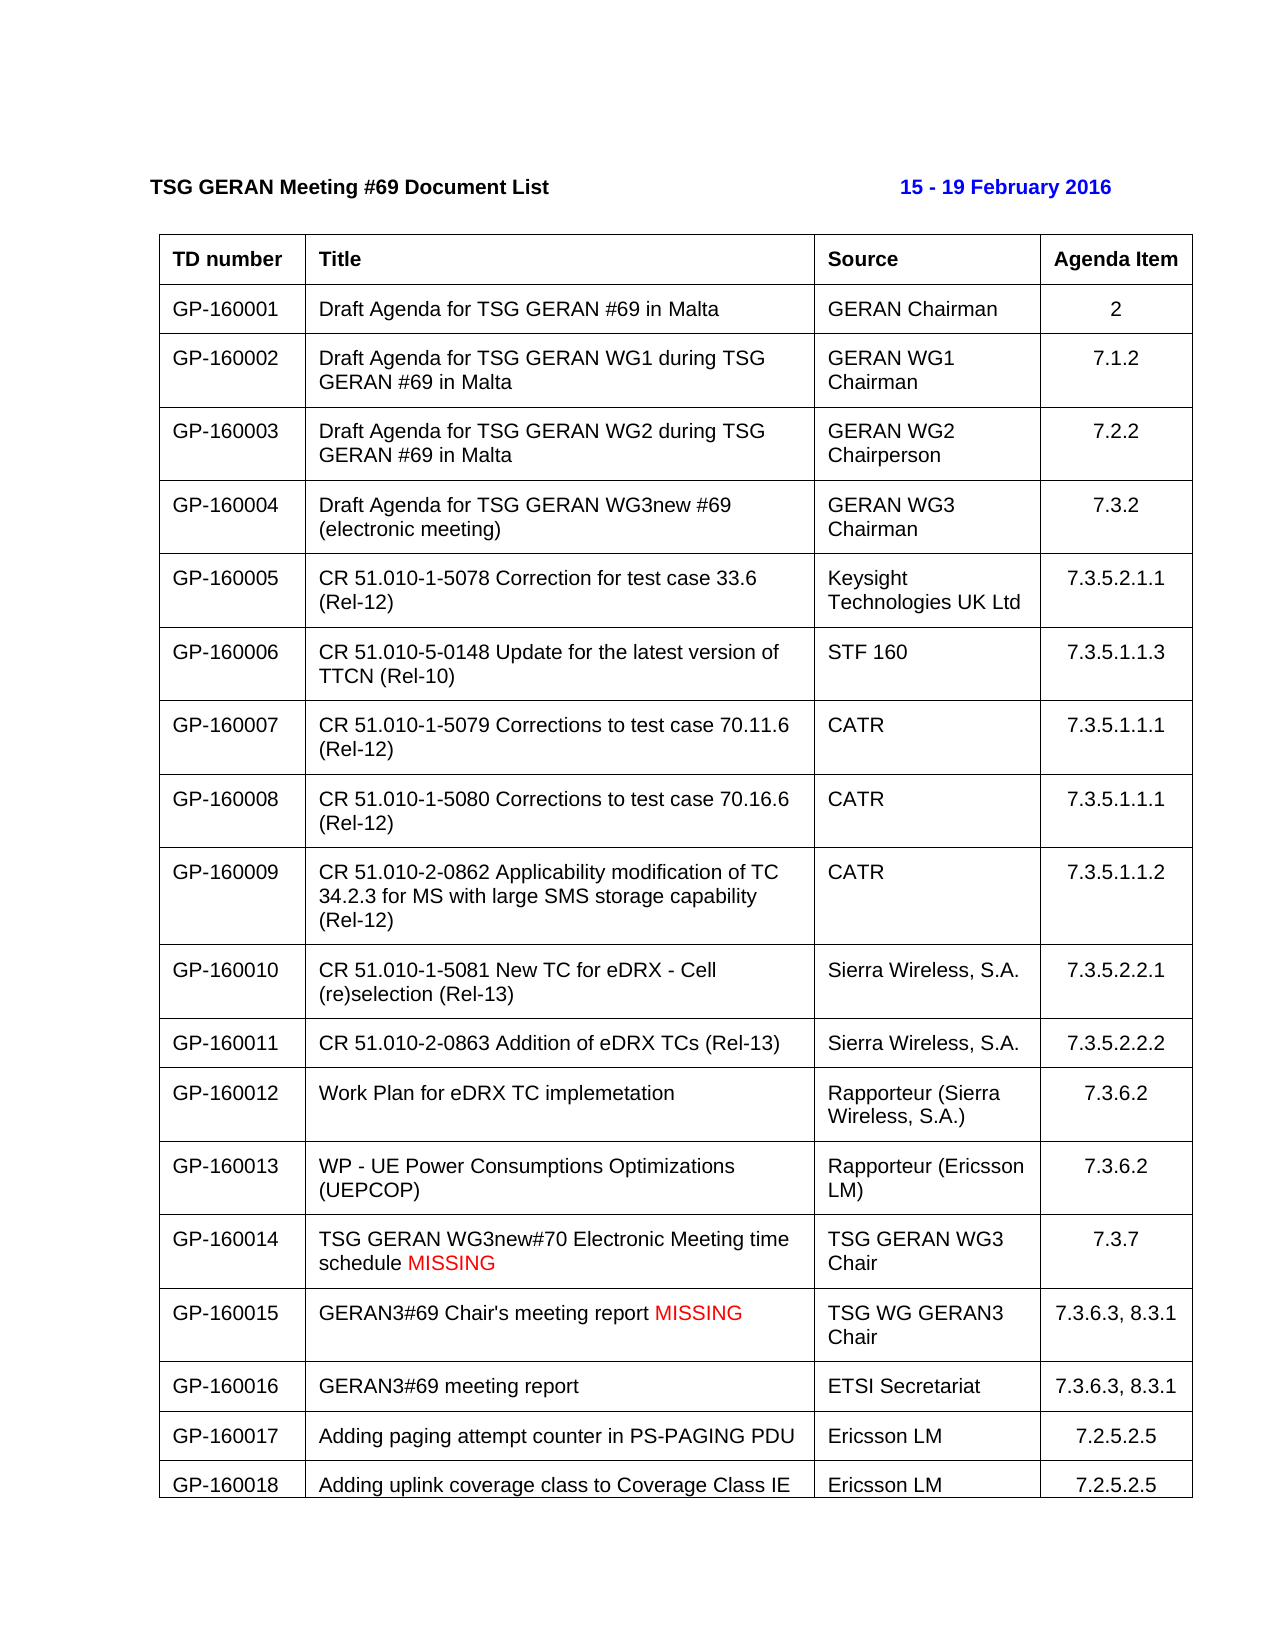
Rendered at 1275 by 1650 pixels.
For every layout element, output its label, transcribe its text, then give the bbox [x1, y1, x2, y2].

table_cell GERAN WG2 Chairperson [815, 408, 1040, 480]
table_cell GP-160001 [160, 285, 305, 333]
table_cell CR 51.010-1-5080 Corrections to test case 70.16.6 (Rel-12) [306, 775, 814, 847]
table_cell 7.3.5.1.1.1 [1041, 775, 1192, 847]
table_cell 7.2.2 [1041, 408, 1192, 480]
table_cell Keysight Technologies UK Ltd [815, 554, 1040, 627]
table_cell CATR [815, 775, 1040, 847]
table_cell Ericsson LM [815, 1461, 1040, 1497]
table_cell Work Plan for eDRX TC implemetation [306, 1068, 814, 1141]
table_cell 7.1.2 [1041, 334, 1192, 406]
table_cell GP-160013 [160, 1142, 305, 1214]
table_cell Draft Agenda for TSG GERAN WG2 during TSG GERAN #69 in Malta [306, 408, 814, 480]
table_cell CR 51.010-2-0863 Addition of eDRX TCs (Rel-13) [306, 1019, 814, 1067]
table_cell GP-160004 [160, 481, 305, 553]
table_cell WP - UE Power Consumptions Optimizations (UEPCOP) [306, 1142, 814, 1214]
table_cell GP-160006 [160, 628, 305, 700]
table_cell 7.3.6.2 [1041, 1068, 1192, 1141]
table_cell GERAN WG3 Chairman [815, 481, 1040, 553]
table_cell 7.3.6.2 [1041, 1142, 1192, 1214]
table_cell GERAN3#69 meeting report [306, 1362, 814, 1411]
table_cell 7.3.6.3, 8.3.1 [1041, 1362, 1192, 1411]
table_cell 7.3.5.1.1.1 [1041, 701, 1192, 773]
table_cell GP-160017 [160, 1412, 305, 1460]
table_cell GP-160011 [160, 1019, 305, 1067]
table_cell 2 [1041, 285, 1192, 333]
table_cell GP-160005 [160, 554, 305, 627]
table_cell Ericsson LM [815, 1412, 1040, 1460]
table_cell GP-160010 [160, 945, 305, 1018]
table_cell 7.3.5.1.1.2 [1041, 848, 1192, 944]
table_cell 7.3.5.2.1.1 [1041, 554, 1192, 627]
table_header TD number [160, 235, 305, 283]
table_cell Draft Agenda for TSG GERAN WG3new #69 (electronic meeting) [306, 481, 814, 553]
table_cell ETSI Secretariat [815, 1362, 1040, 1411]
table_cell CR 51.010-1-5078 Correction for test case 33.6 (Rel-12) [306, 554, 814, 627]
table_header Source [815, 235, 1040, 283]
table_cell GERAN3#69 Chair's meeting report MISSING [306, 1289, 814, 1361]
table_cell GP-160016 [160, 1362, 305, 1411]
table_cell 7.3.5.1.1.3 [1041, 628, 1192, 700]
table_cell 7.3.5.2.2.1 [1041, 945, 1192, 1018]
table_cell GP-160012 [160, 1068, 305, 1141]
table_cell GP-160009 [160, 848, 305, 944]
table_header Title [306, 235, 814, 283]
table_cell GP-160015 [160, 1289, 305, 1361]
table_cell GERAN Chairman [815, 285, 1040, 333]
table_cell GP-160007 [160, 701, 305, 773]
table_cell STF 160 [815, 628, 1040, 700]
table_cell CATR [815, 701, 1040, 773]
table_cell CR 51.010-2-0862 Applicability modification of TC 34.2.3 for MS with large SMS storage capability (Rel-12) [306, 848, 814, 944]
table_cell GP-160002 [160, 334, 305, 406]
table_cell 7.3.7 [1041, 1215, 1192, 1288]
table_cell CR 51.010-1-5081 New TC for eDRX - Cell (re)selection (Rel-13) [306, 945, 814, 1018]
table_cell Rapporteur (Sierra Wireless, S.A.) [815, 1068, 1040, 1141]
table_cell GP-160018 [160, 1461, 305, 1497]
table_cell 7.2.5.2.5 [1041, 1461, 1192, 1497]
table_cell GERAN WG1 Chairman [815, 334, 1040, 406]
table_cell CATR [815, 848, 1040, 944]
table_cell Draft Agenda for TSG GERAN WG1 during TSG GERAN #69 in Malta [306, 334, 814, 406]
table_cell 7.2.5.2.5 [1041, 1412, 1192, 1460]
table_cell GP-160008 [160, 775, 305, 847]
table_cell Rapporteur (Ericsson LM) [815, 1142, 1040, 1214]
table_cell Sierra Wireless, S.A. [815, 1019, 1040, 1067]
table_cell Sierra Wireless, S.A. [815, 945, 1040, 1018]
table_cell 7.3.5.2.2.2 [1041, 1019, 1192, 1067]
table_cell TSG GERAN WG3 Chair [815, 1215, 1040, 1288]
table_cell GP-160014 [160, 1215, 305, 1288]
table_cell TSG WG GERAN3 Chair [815, 1289, 1040, 1361]
table_cell TSG GERAN WG3new#70 Electronic Meeting time schedule MISSING [306, 1215, 814, 1288]
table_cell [306, 1461, 814, 1497]
table_cell Adding paging attempt counter in PS-PAGING PDU [306, 1412, 814, 1460]
table_cell CR 51.010-1-5079 Corrections to test case 70.11.6 (Rel-12) [306, 701, 814, 773]
table_cell Draft Agenda for TSG GERAN #69 in Malta [306, 285, 814, 333]
table_cell 7.3.6.3, 8.3.1 [1041, 1289, 1192, 1361]
table_cell CR 51.010-5-0148 Update for the latest version of TTCN (Rel-10) [306, 628, 814, 700]
table_cell 7.3.2 [1041, 481, 1192, 553]
subtitle TSG GERAN Meeting #69 Document List 15 - 19 February 2016 [150, 175, 1125, 199]
table_header Agenda Item [1041, 235, 1192, 283]
table_cell GP-160003 [160, 408, 305, 480]
